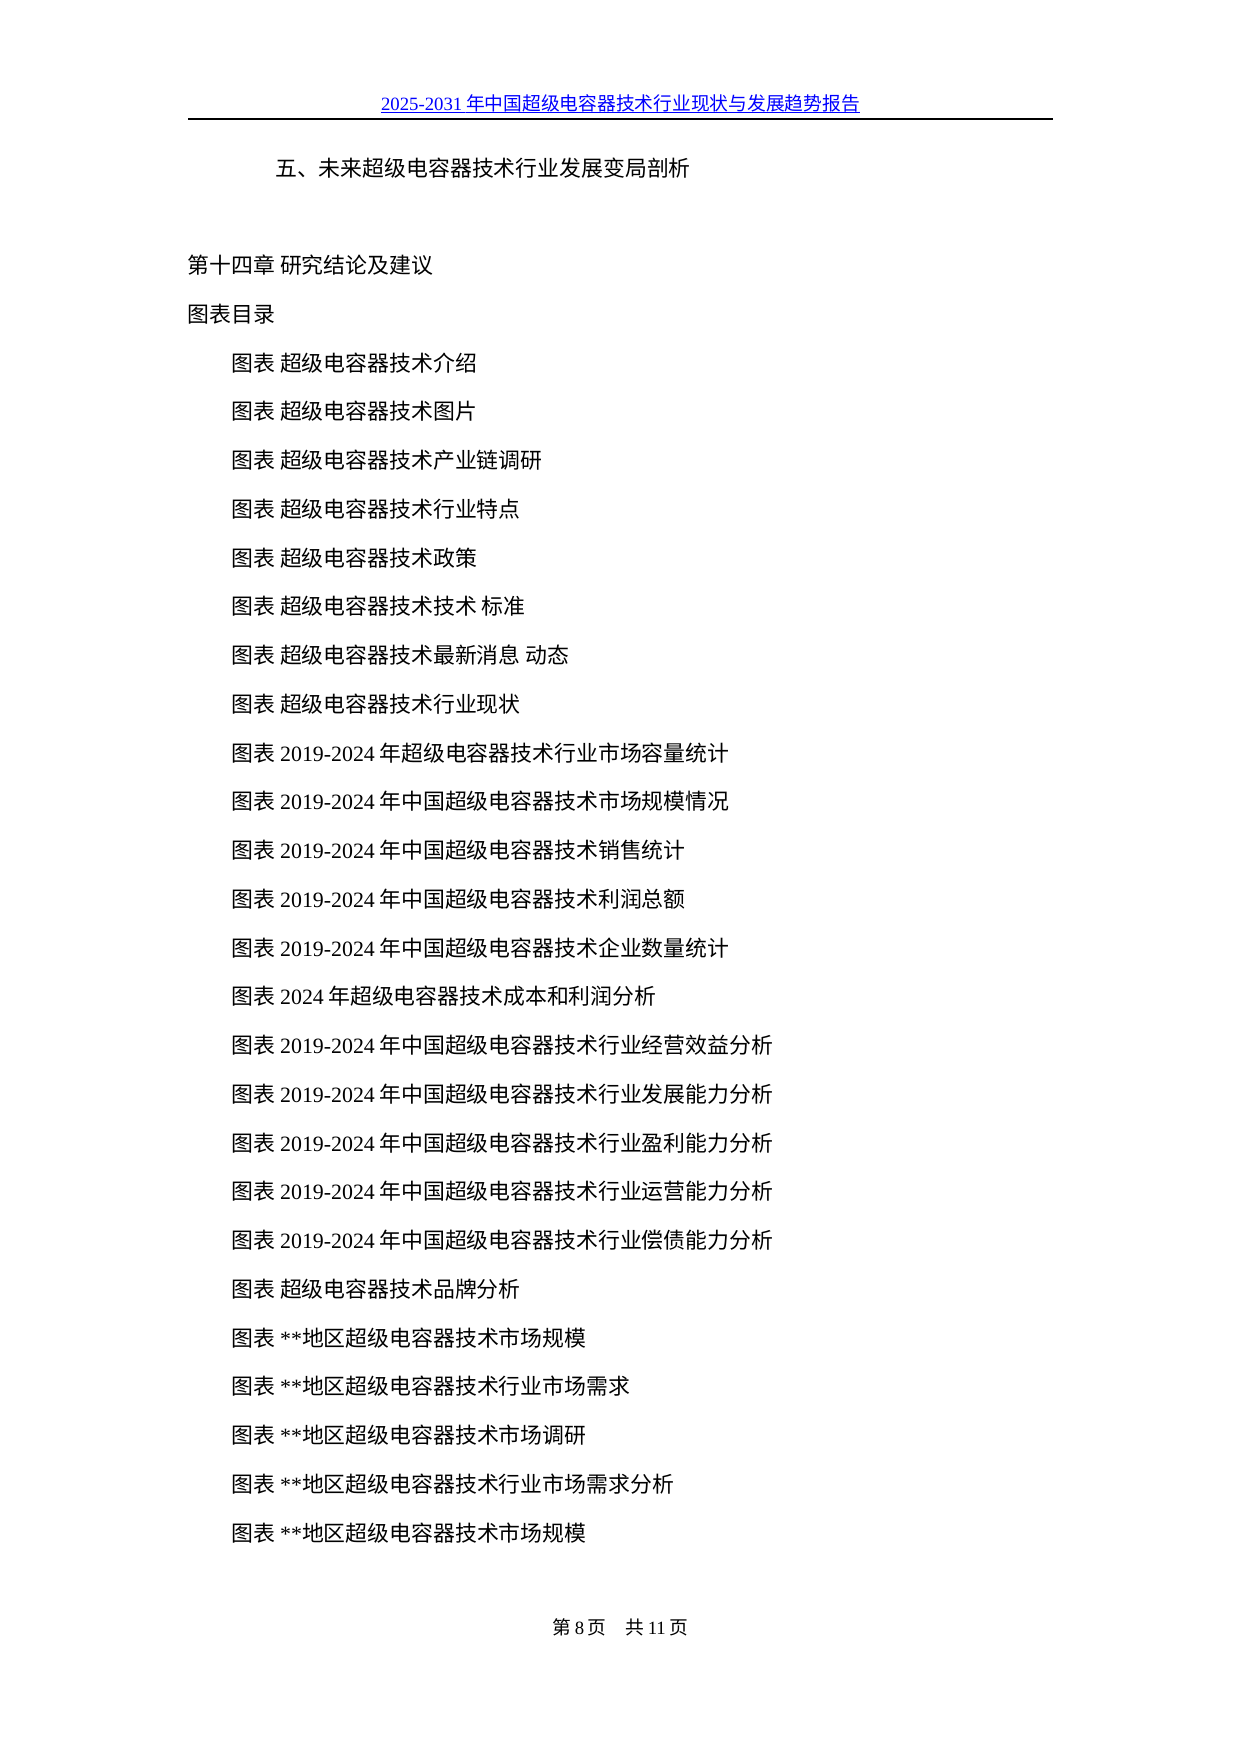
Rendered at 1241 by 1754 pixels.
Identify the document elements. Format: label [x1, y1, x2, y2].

text [187, 150, 1053, 1548]
